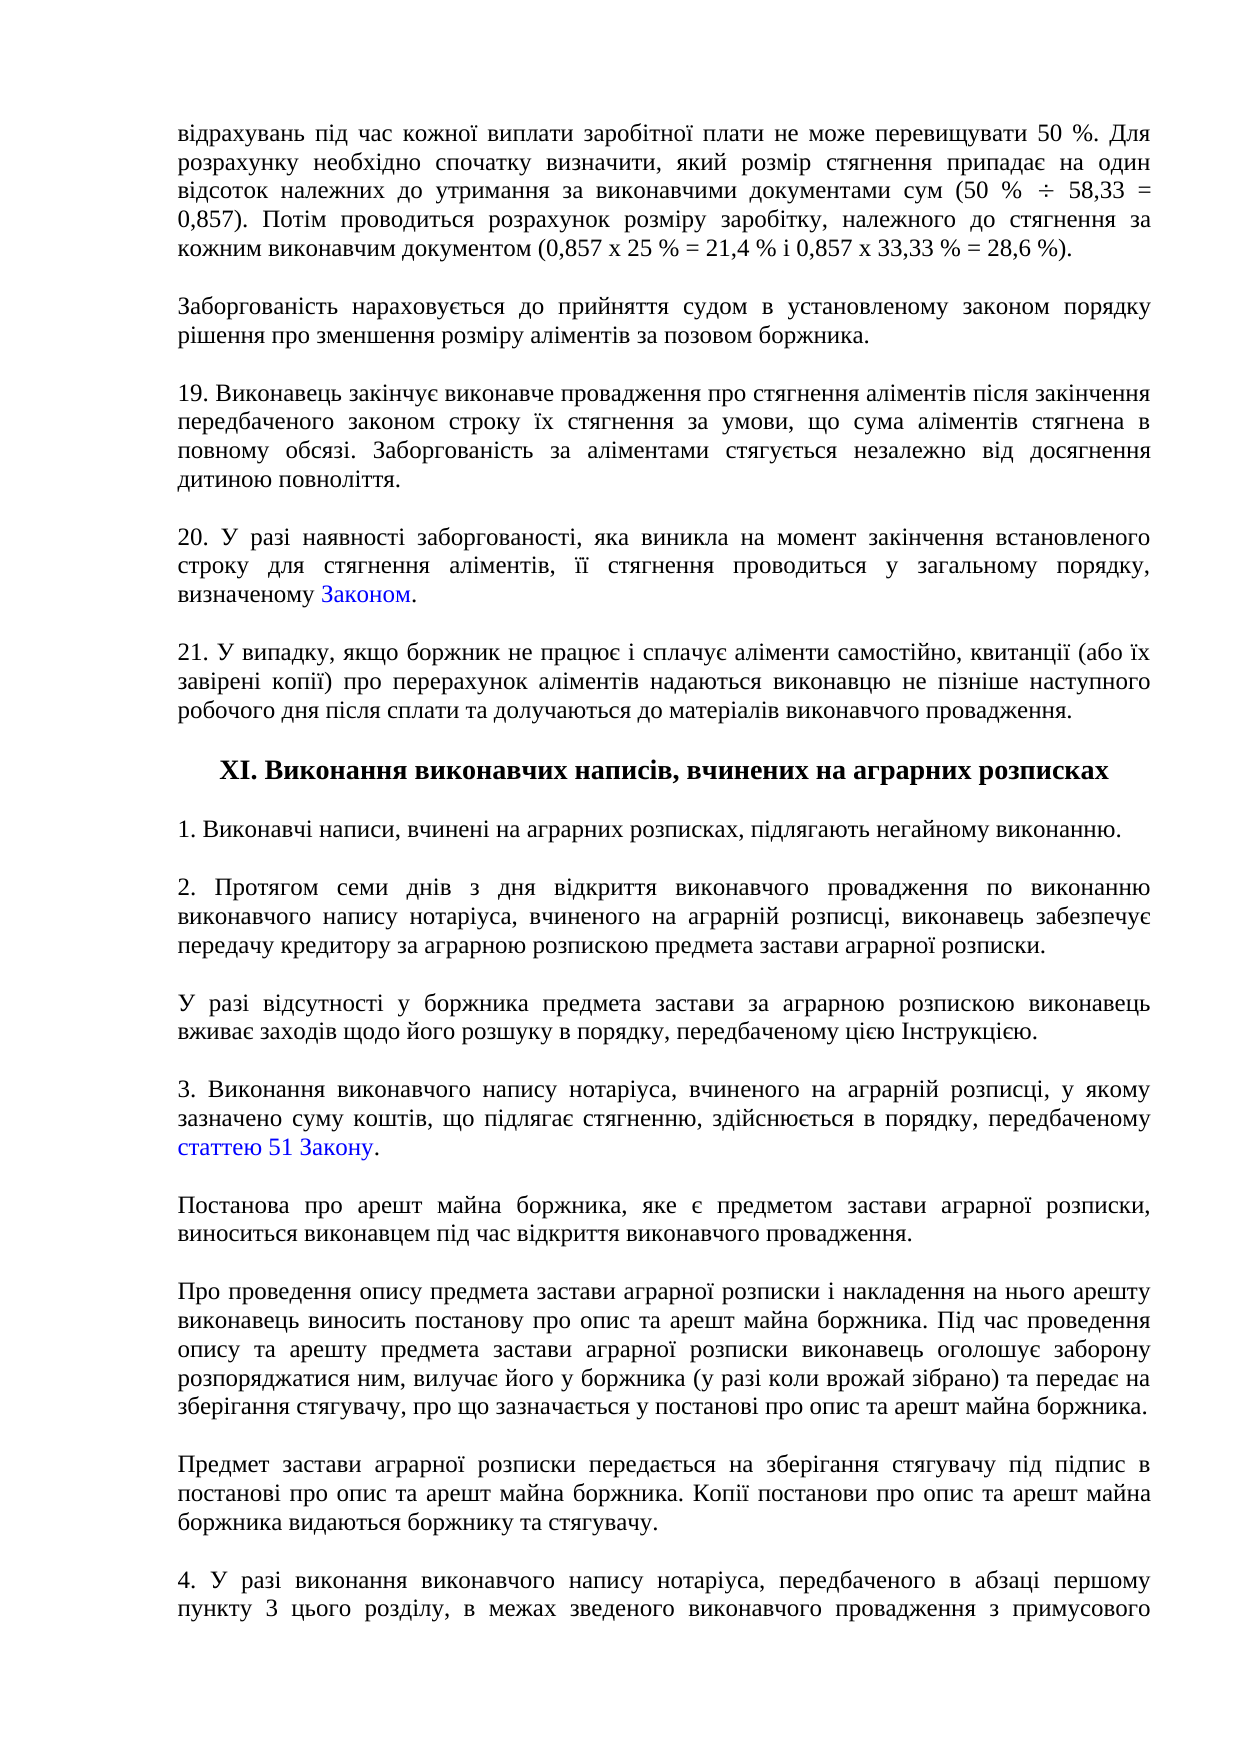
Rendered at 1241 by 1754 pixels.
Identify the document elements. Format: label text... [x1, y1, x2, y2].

text 1. Виконавчі написи, вчинені на аграрних розписках, підлягають негайному виконанню. [177, 814, 1152, 843]
text Заборгованість нараховується до прийняття судом в установленому законом порядку рішення про зменшення розміру аліментів за позовом боржника. [177, 291, 1152, 348]
text 2. Протягом семи днів з дня відкриття виконавчого провадження по виконанню виконавчого напису нотаріуса, вчиненого на аграрній розписці, виконавець забезпечує передачу кредитору за аграрною розпискою предмета застави аграрної розписки. [177, 872, 1152, 958]
text Про проведення опису предмета застави аграрної розписки і накладення на нього арешту виконавець виносить постанову про опис та арешт майна боржника. Під час проведення опису та арешту предмета застави аграрної розписки виконавець оголошує заборону розпоряджатися ним, вилучає його у боржника (у разі коли врожай зібрано) та передає на зберігання стягувачу, про що зазначається у постанові про опис та арешт майна боржника. [177, 1276, 1152, 1420]
text 3. Виконання виконавчого напису нотаріуса, вчиненого на аграрній розписці, у якому зазначено суму коштів, що підлягає стягненню, здійснюється в порядку, передбаченому статтею 51 Закону. [177, 1074, 1152, 1161]
text 21. У випадку, якщо боржник не працює і сплачує аліменти самостійно, квитанції (або їх завірені копії) про перерахунок аліментів надаються виконавцю не пізніше наступного робочого дня після сплати та долучаються до матеріалів виконавчого провадження. [177, 637, 1152, 723]
text Предмет застави аграрної розписки передається на зберігання стягувачу під підпис в постанові про опис та арешт майна боржника. Копії постанови про опис та арешт майна боржника видаються боржнику та стягувачу. [177, 1449, 1152, 1536]
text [177, 1565, 1152, 1622]
text Постанова про арешт майна боржника, яке є предметом застави аграрної розписки, виноситься виконавцем під час відкриття виконавчого провадження. [177, 1190, 1152, 1247]
text 20. У разі наявності заборгованості, яка виникла на момент закінчення встановленого строку для стягнення аліментів, її стягнення проводиться у загальному порядку, визначеному Законом. [177, 522, 1152, 608]
text 19. Виконавець закінчує виконавче провадження про стягнення аліментів після закінчення передбаченого законом строку їх стягнення за умови, що сума аліментів стягнена в повному обсязі. Заборгованість за аліментами стягується незалежно від досягнення дитиною повноліття. [177, 378, 1152, 493]
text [177, 118, 1152, 262]
text У разі відсутності у боржника предмета застави за аграрною розпискою виконавець вживає заходів щодо його розшуку в порядку, передбаченому цією Інструкцією. [177, 988, 1152, 1045]
subtitle XI. Виконання виконавчих написів, вчинених на аграрних розписках [177, 753, 1152, 785]
